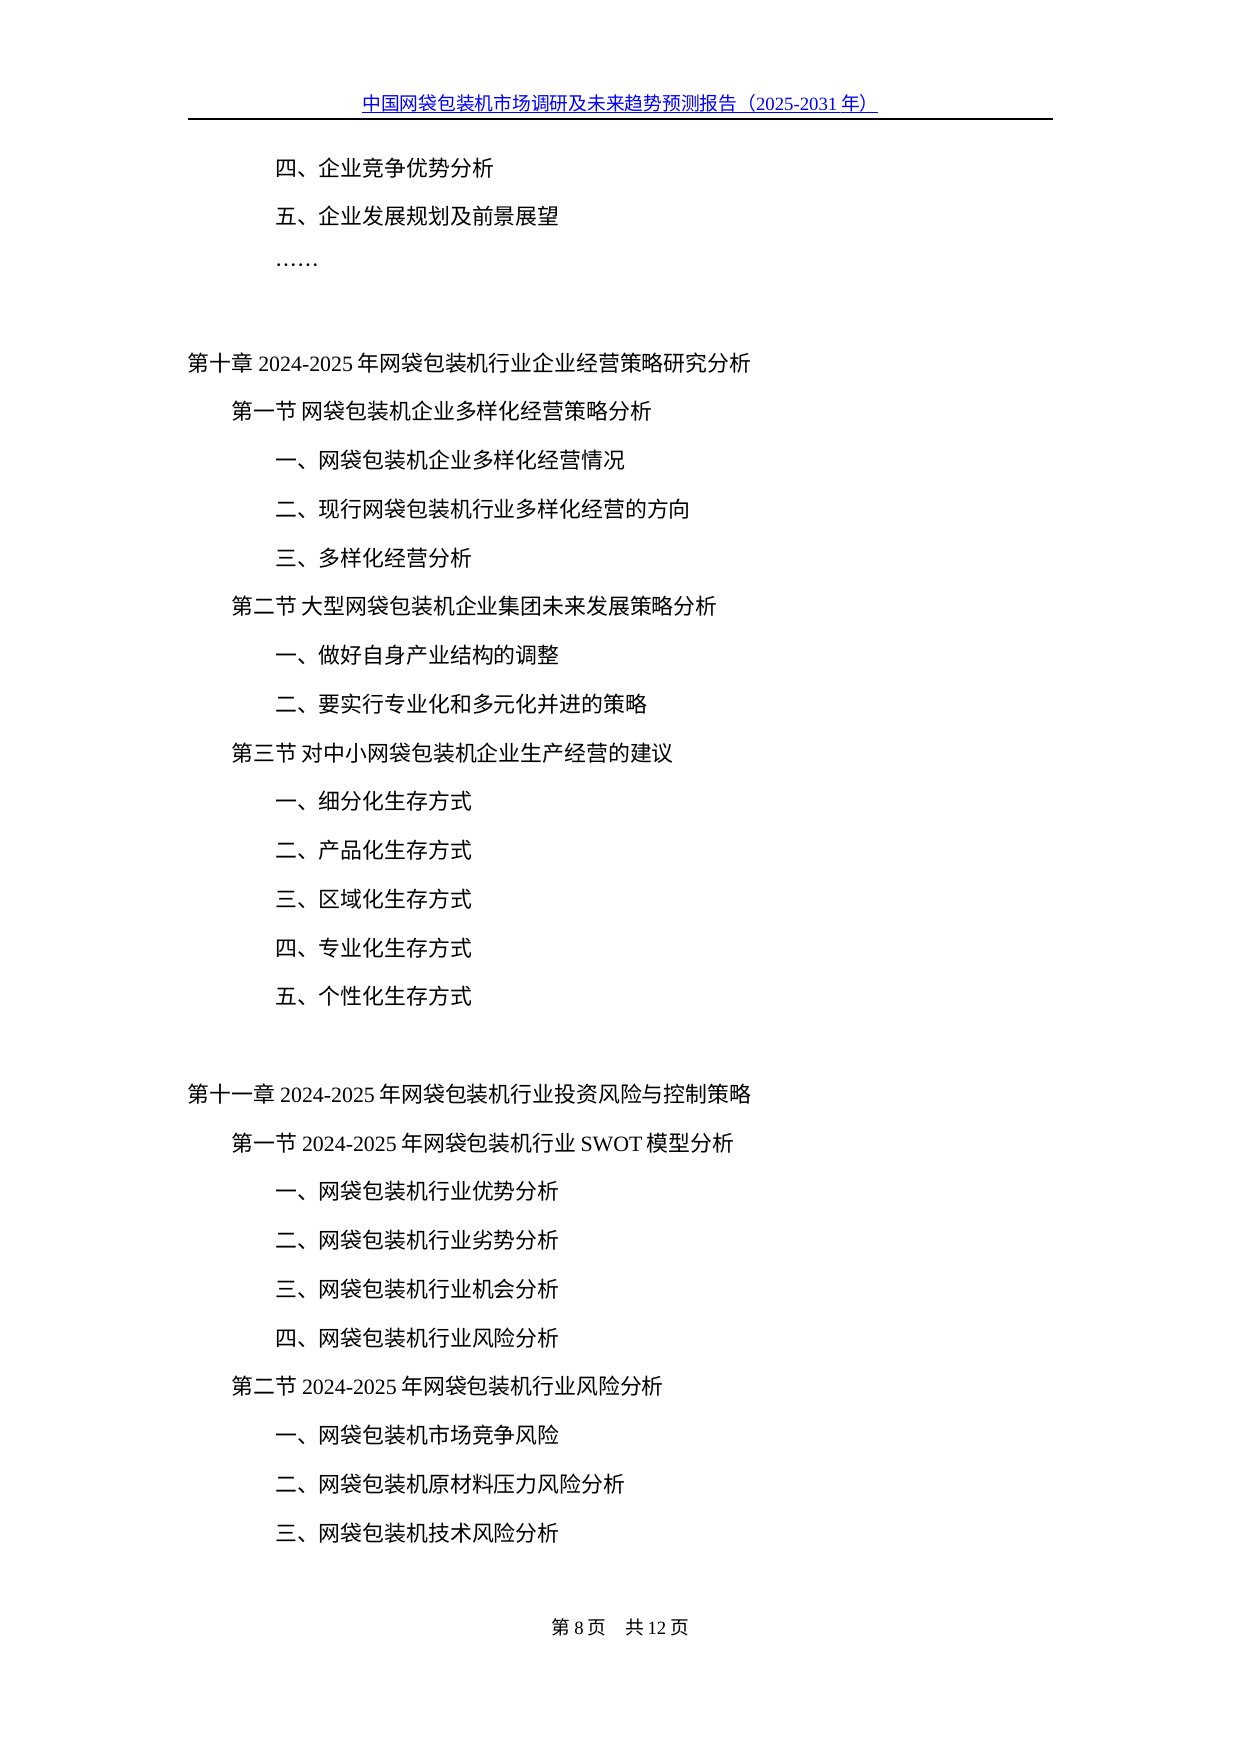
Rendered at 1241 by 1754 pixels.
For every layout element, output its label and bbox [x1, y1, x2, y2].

text [187, 150, 1053, 1548]
